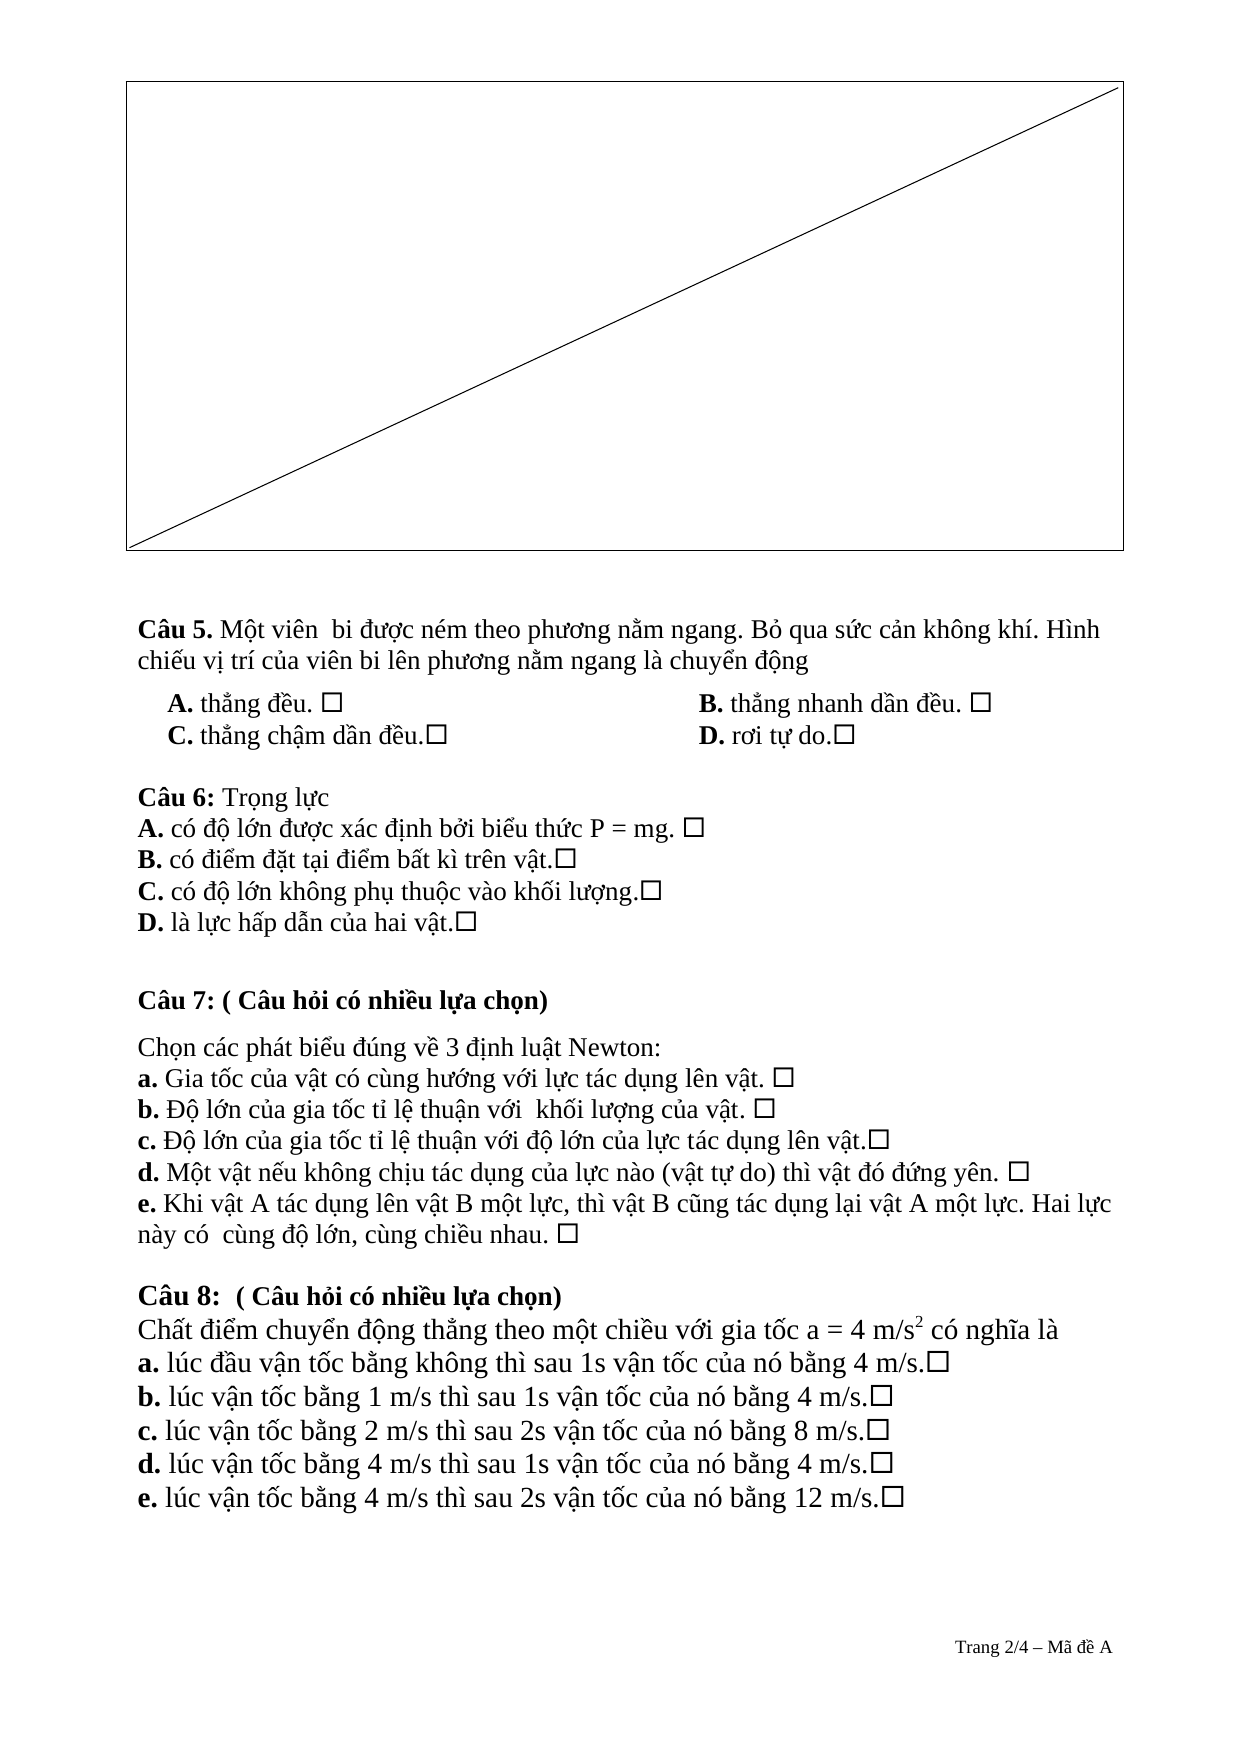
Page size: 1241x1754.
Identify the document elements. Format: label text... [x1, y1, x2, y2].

text b. lúc vận tốc bằng 1 m/s thì sau 1s vận tốc của nó bằng 4 m/s. [137, 1379, 1112, 1413]
text e. lúc vận tốc bằng 4 m/s thì sau 2s vận tốc của nó bằng 12 m/s. [137, 1480, 1112, 1514]
text D. là lực hấp dẫn của hai vật. [137, 906, 1112, 937]
text b. Độ lớn của gia tốc tỉ lệ thuận với khối lượng của vật. [137, 1093, 1112, 1124]
text A. thẳng đều. B. thẳng nhanh dần đều. [137, 688, 1112, 719]
text A. có độ lớn được xác định bởi biểu thức P = mg. [137, 812, 1112, 844]
text Câu 5. Một viên bi được ném theo phương nằm ngang. Bỏ qua sức cản không khí. Hình chiếu vị trí của viên bi lên phương nằm ngang là chuyển động [137, 613, 1112, 675]
text c. lúc vận tốc bằng 2 m/s thì sau 2s vận tốc của nó bằng 8 m/s. [137, 1413, 1112, 1446]
text a. Gia tốc của vật có cùng hướng với lực tác dụng lên vật. [137, 1062, 1112, 1093]
text a. lúc đầu vận tốc bằng không thì sau 1s vận tốc của nó bằng 4 m/s. [137, 1346, 1112, 1379]
text Câu 8: ( Câu hỏi có nhiều lựa chọn) [137, 1278, 1112, 1312]
text C. có độ lớn không phụ thuộc vào khối lượng. [137, 875, 1112, 906]
text Chất điểm chuyển động thẳng theo một chiều với gia tốc a = 4 m/s2 có nghĩa là [137, 1312, 1112, 1346]
text C. thẳng chậm dần đều. D. rơi tự do. [137, 719, 1112, 750]
text Câu 6: Trọng lực [137, 781, 1112, 812]
text c. Độ lớn của gia tốc tỉ lệ thuận với độ lớn của lực tác dụng lên vật. [137, 1124, 1112, 1156]
text Chọn các phát biểu đúng về 3 định luật Newton: [137, 1031, 1112, 1062]
text d. Một vật nếu không chịu tác dụng của lực nào (vật tự do) thì vật đó đứng yên. [137, 1156, 1112, 1187]
text d. lúc vận tốc bằng 4 m/s thì sau 1s vận tốc của nó bằng 4 m/s. [137, 1446, 1112, 1480]
text e. Khi vật A tác dụng lên vật B một lực, thì vật B cũng tác dụng lại vật A một lực. Hai lực này có cùng độ lớn, cùng chiều nhau. [137, 1187, 1112, 1249]
text B. có điểm đặt tại điểm bất kì trên vật. [137, 844, 1112, 875]
table_header [127, 82, 1123, 549]
text Câu 7: ( Câu hỏi có nhiều lựa chọn) [137, 984, 1112, 1015]
